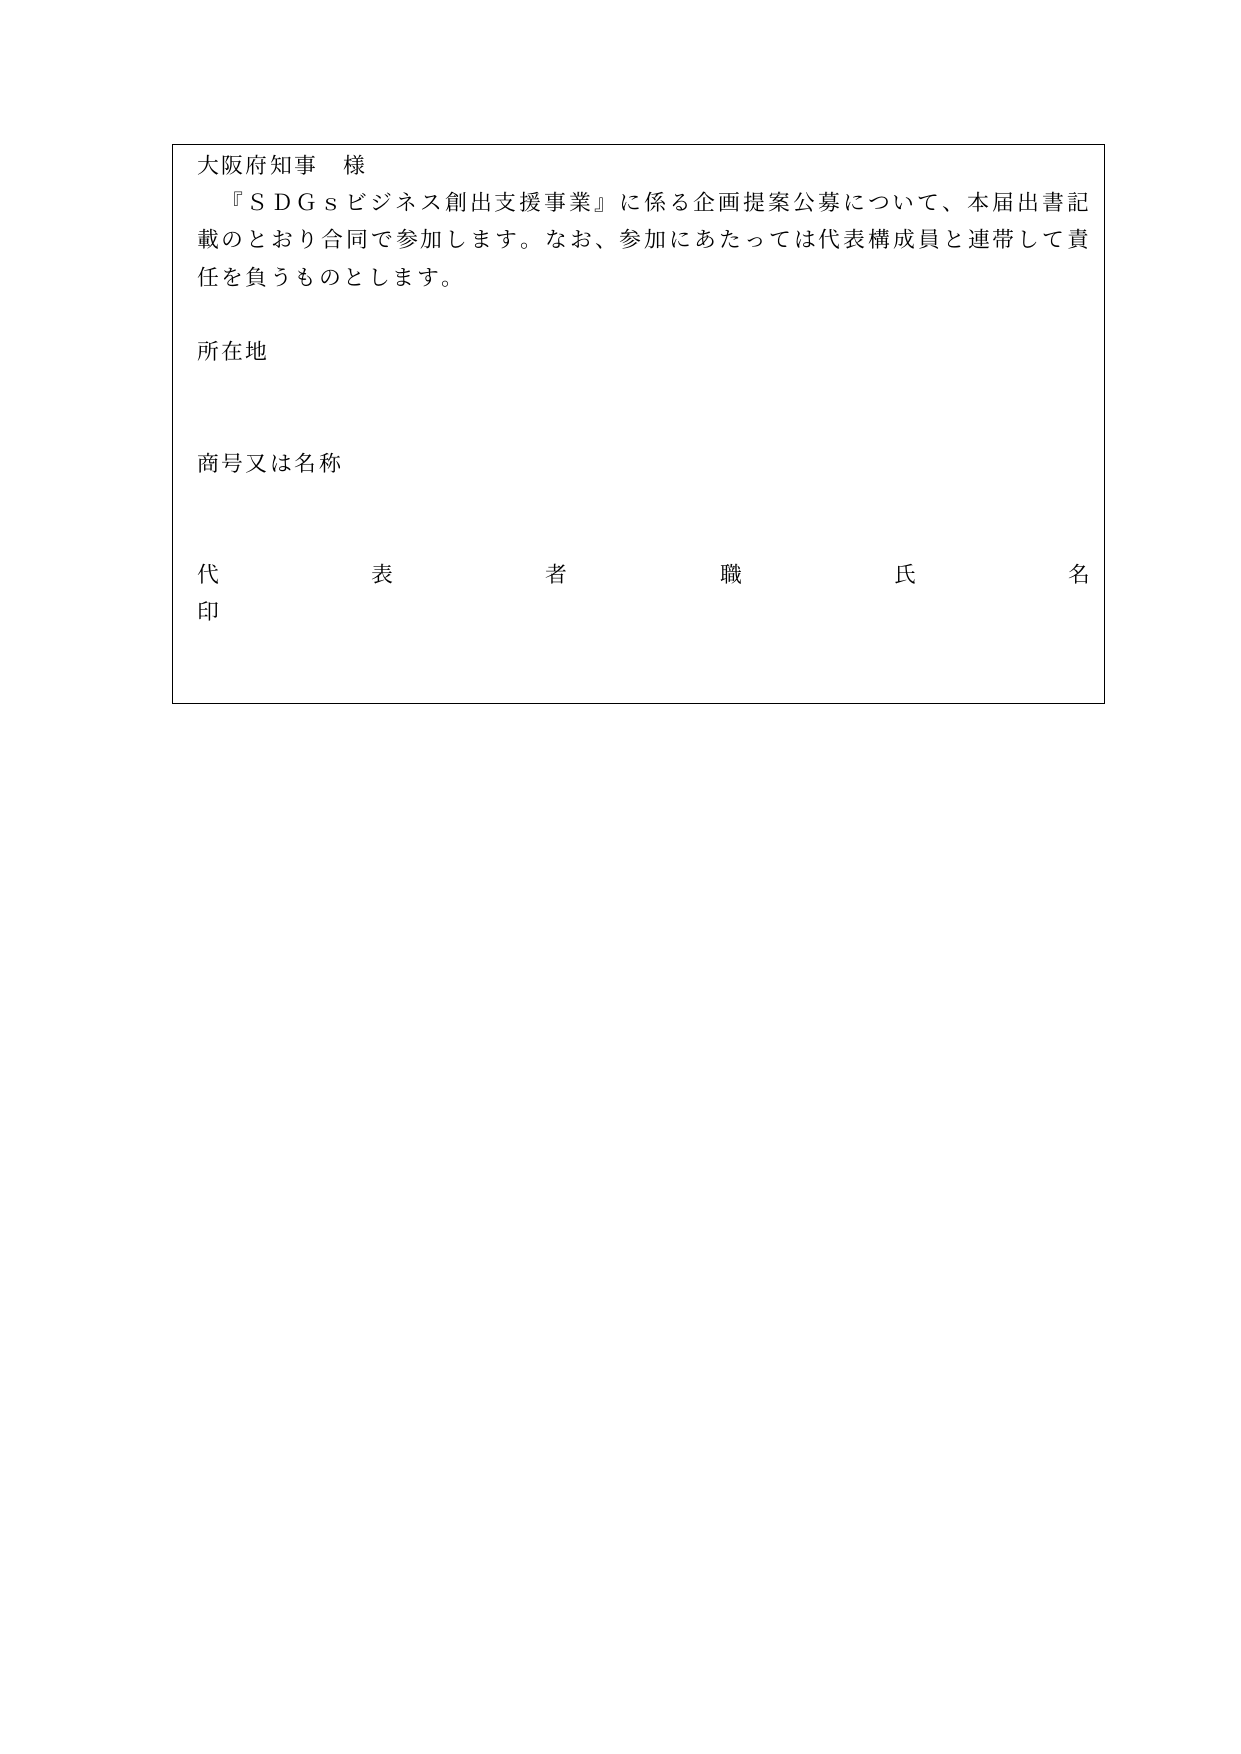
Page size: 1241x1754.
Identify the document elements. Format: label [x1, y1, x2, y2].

table_cell [173, 145, 1104, 703]
